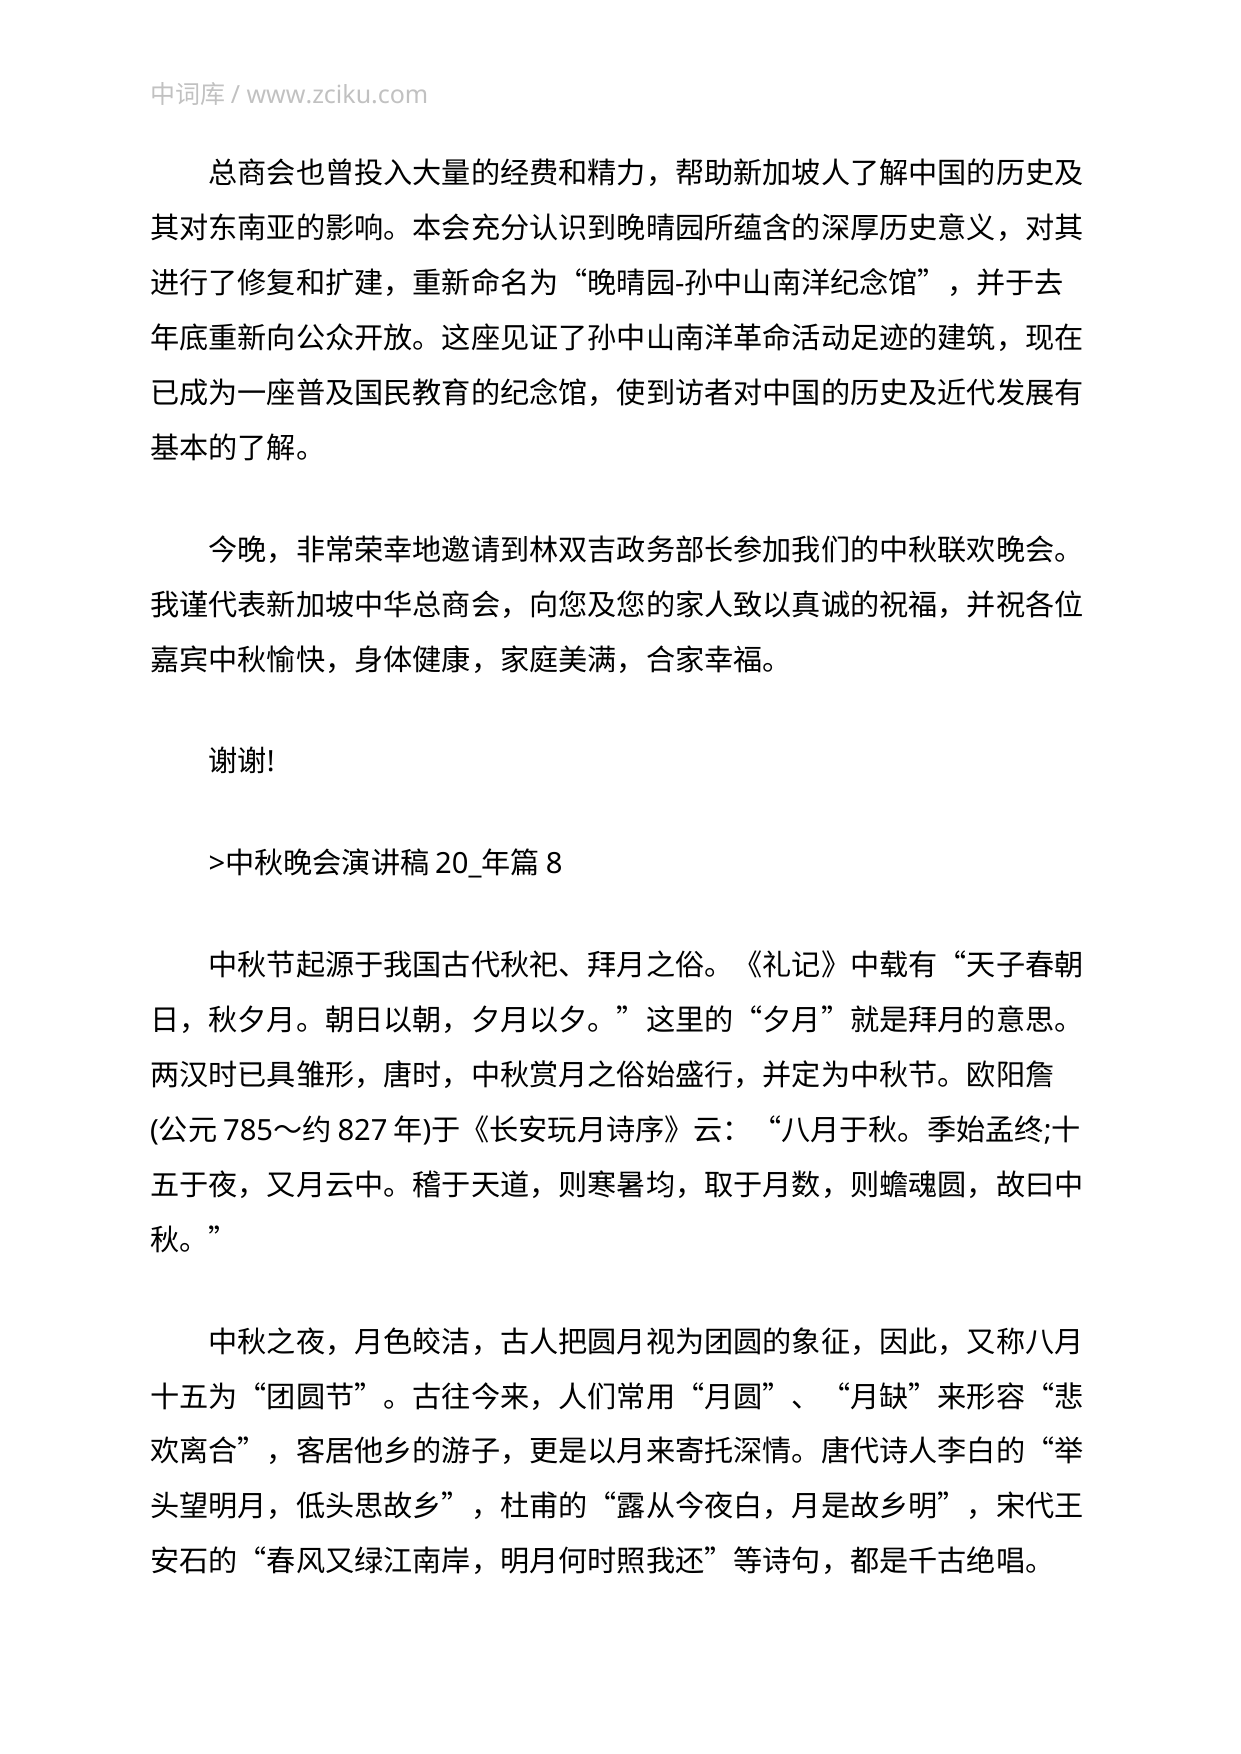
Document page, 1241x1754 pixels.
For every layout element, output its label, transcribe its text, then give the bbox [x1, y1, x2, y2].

text 中秋之夜，月色皎洁，古人把圆月视为团圆的象征，因此，又称八月十五为“团圆节”。古往今来，人们常用“月圆”、“月缺”来形容“悲欢离合”，客居他乡的游子，更是以月来寄托深情。唐代诗人李白的“举头望明月，低头思故乡”，杜甫的“露从今夜白，月是故乡明”，宋代王安石的“春风又绿江南岸，明月何时照我还”等诗句，都是千古绝唱。 [150, 1318, 1090, 1580]
text 谢谢! [150, 738, 1090, 780]
text 总商会也曾投入大量的经费和精力，帮助新加坡人了解中国的历史及其对东南亚的影响。本会充分认识到晚晴园所蕴含的深厚历史意义，对其进行了修复和扩建，重新命名为“晚晴园-孙中山南洋纪念馆”，并于去年底重新向公众开放。这座见证了孙中山南洋革命活动足迹的建筑，现在已成为一座普及国民教育的纪念馆，使到访者对中国的历史及近代发展有基本的了解。 [150, 150, 1090, 467]
text >中秋晚会演讲稿20_年篇8 [150, 840, 1090, 882]
text 中秋节起源于我国古代秋祀、拜月之俗。《礼记》中载有“天子春朝日，秋夕月。朝日以朝，夕月以夕。”这里的“夕月”就是拜月的意思。两汉时已具雏形，唐时，中秋赏月之俗始盛行，并定为中秋节。欧阳詹(公元785～约827年)于《长安玩月诗序》云：“八月于秋。季始孟终;十五于夜，又月云中。稽于天道，则寒暑均，取于月数，则蟾魂圆，故曰中秋。” [150, 942, 1090, 1259]
text 今晚，非常荣幸地邀请到林双吉政务部长参加我们的中秋联欢晚会。我谨代表新加坡中华总商会，向您及您的家人致以真诚的祝福，并祝各位嘉宾中秋愉快，身体健康，家庭美满，合家幸福。 [150, 526, 1090, 678]
